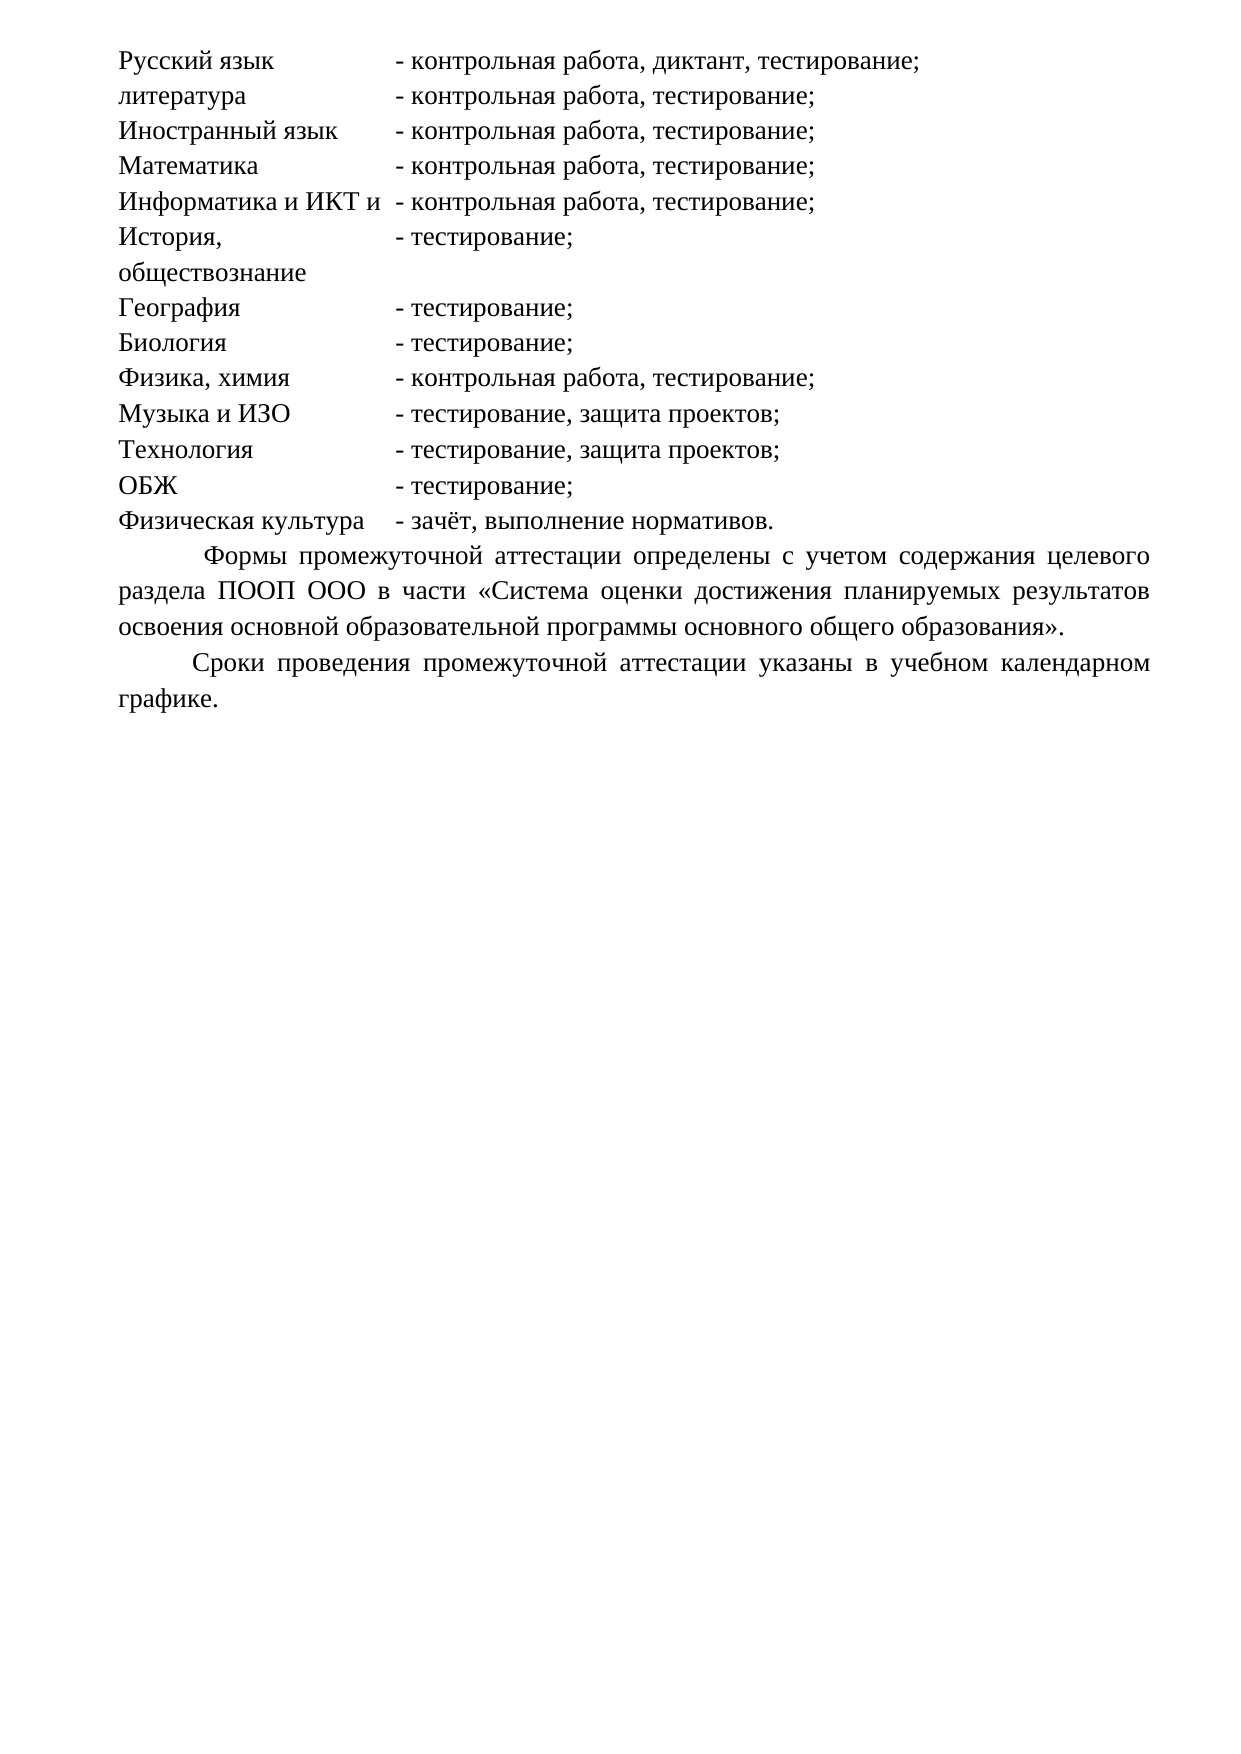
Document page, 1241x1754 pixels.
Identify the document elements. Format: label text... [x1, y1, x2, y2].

table_cell Физическая культура [107, 504, 384, 539]
text Сроки проведения промежуточной аттестации указаны в учебном календарном графике. [118, 646, 1152, 713]
table_cell Иностранный язык [107, 114, 384, 149]
table_cell - тестирование; [384, 220, 989, 291]
text Формы промежуточной аттестации определены с учетом содержания целевого раздела ПООП ООО в части «Система оценки достижения планируемых результатов освоения основной образовательной программы основного общего образования». [118, 539, 1152, 641]
table_cell - контрольная работа, тестирование; [384, 79, 989, 114]
table_cell История, обществознание [107, 220, 384, 291]
table_cell Биология Физика, химия Музыка и ИЗО Технология ОБЖ [107, 326, 384, 504]
table_cell Математика Информатика и ИКТ и [107, 149, 384, 220]
table_cell литература [107, 79, 384, 114]
table_cell - тестирование; [384, 291, 989, 326]
table_header - контрольная работа, диктант, тестирование; [384, 44, 989, 79]
table_cell - контрольная работа, тестирование; [384, 114, 989, 149]
table_cell - тестирование; - контрольная работа, тестирование; - тестирование, защита проектов; - тестирование, защита проектов; - тестирование; [384, 326, 989, 504]
table_cell - зачёт, выполнение нормативов. [384, 504, 989, 539]
table_cell - контрольная работа, тестирование; - контрольная работа, тестирование; [384, 149, 989, 220]
table_header Русский язык [107, 44, 384, 79]
table_cell География [107, 291, 384, 326]
